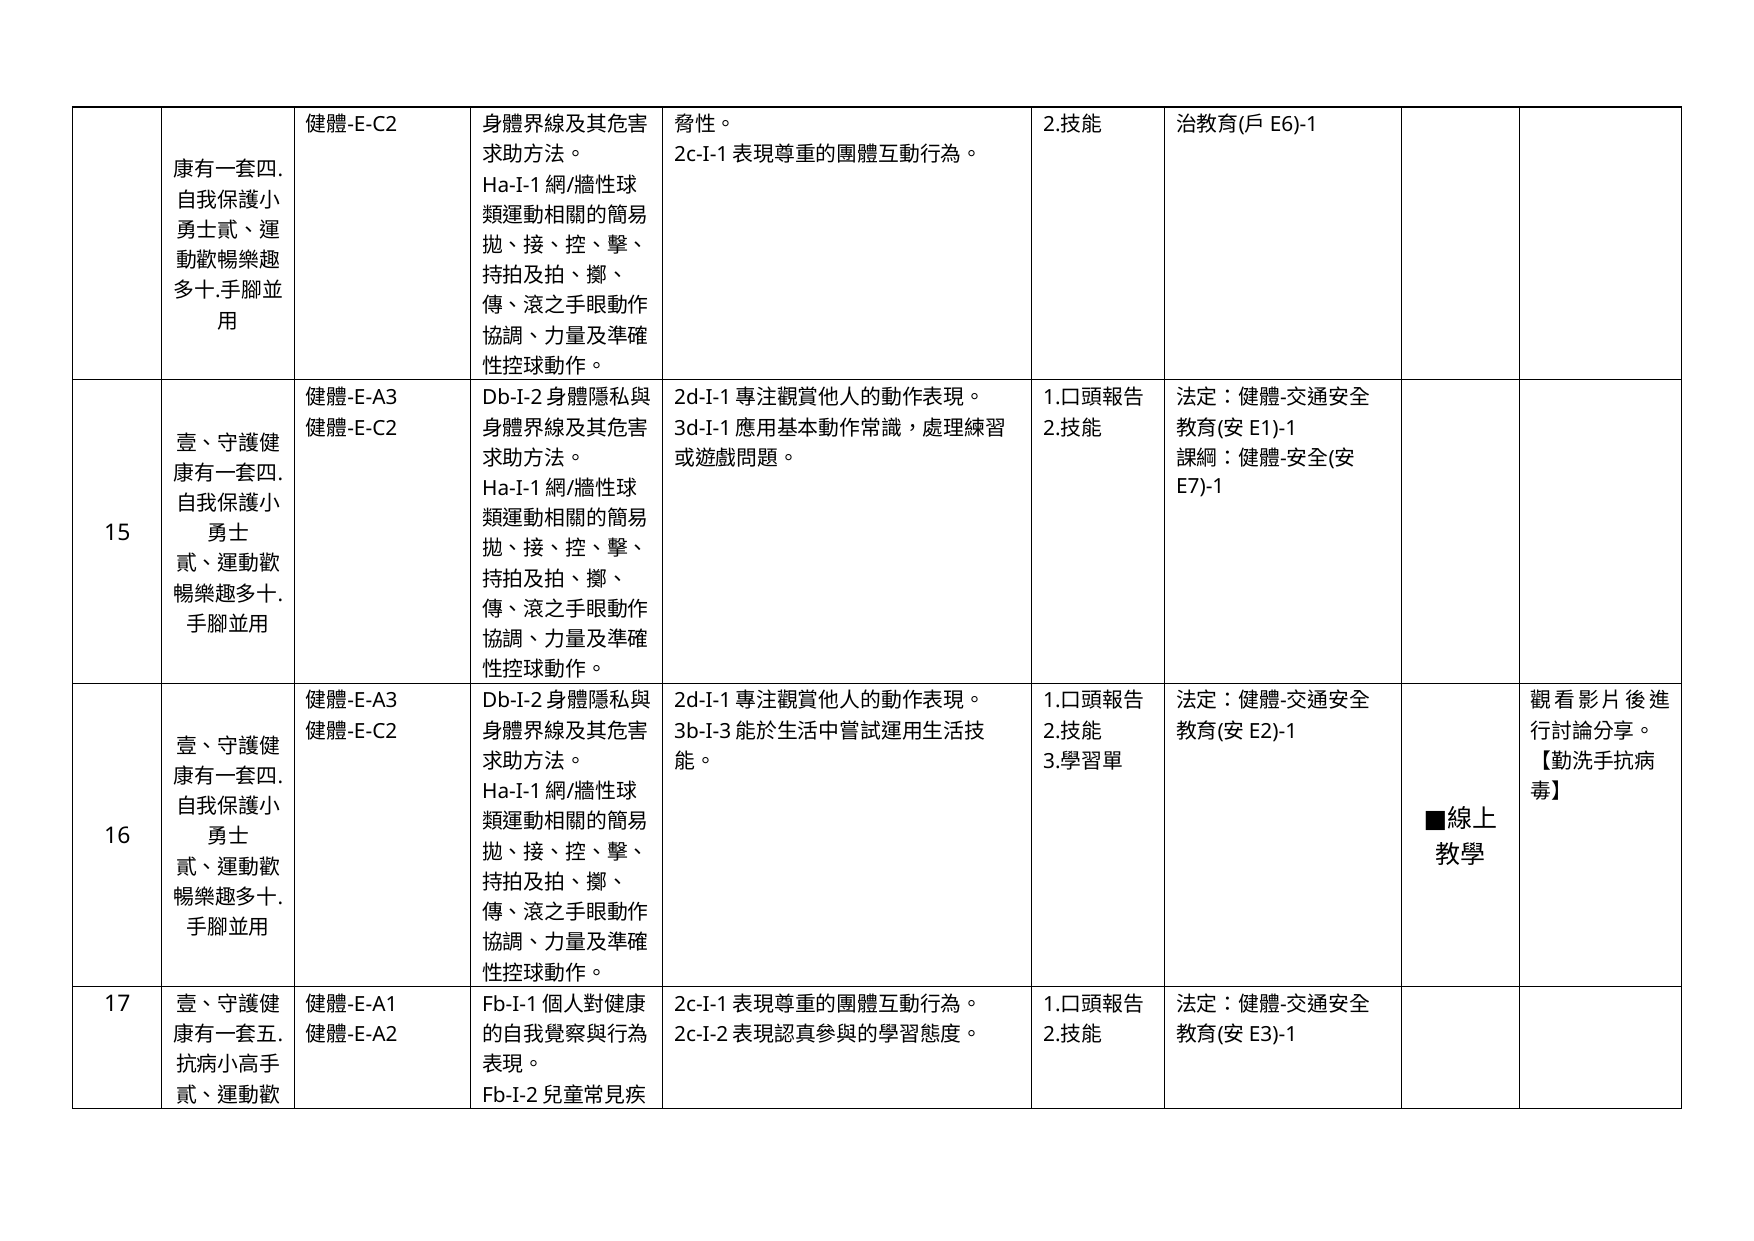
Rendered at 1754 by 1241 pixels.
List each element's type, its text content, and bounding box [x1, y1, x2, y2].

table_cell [471, 108, 662, 379]
table_cell 健體-E-A3 健體-E-C2 [295, 684, 470, 986]
table_cell 健體-E-A3 健體-E-C2 [295, 108, 470, 379]
table_cell 法定：健體-交通安全教育(安E3)-1 [1165, 987, 1401, 1108]
table_cell [1402, 987, 1519, 1108]
table_cell Db-I-2身體隱私與身體界線及其危害求助方法。 Ha-I-1網/牆性球類運動相關的簡易拋、接、控、擊、持拍及拍、擲、傳、滾之手眼動作協調、力量及準確性控球動作。 [471, 684, 662, 986]
table_cell ■線上教學 [1402, 684, 1519, 986]
table_cell 17 [73, 987, 161, 1108]
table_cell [663, 108, 1031, 379]
table_cell [1520, 987, 1681, 1108]
table_cell 1.口頭報告 2.技能 [1032, 987, 1164, 1108]
table_cell 健體-E-A3 健體-E-C2 [295, 380, 470, 683]
table_cell 16 [73, 684, 161, 986]
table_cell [663, 987, 1031, 1108]
table_cell 14 [73, 108, 161, 379]
table_cell [1520, 108, 1681, 379]
table_cell 法定：健體-交通安全教育(安E1)-1 課綱：健體-安全(安E7)-1 [1165, 380, 1401, 683]
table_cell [1165, 108, 1401, 379]
table_cell 觀看影片後進行討論分享。 【勤洗手抗病毒】 [1520, 684, 1681, 986]
table_cell 法定：健體-交通安全教育(安E2)-1 [1165, 684, 1401, 986]
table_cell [471, 987, 662, 1108]
table_cell 2d-I-1專注觀賞他人的動作表現。 3b-I-3能於生活中嘗試運用生活技能。 [663, 684, 1031, 986]
table_cell 15 [73, 380, 161, 683]
table_cell 1.口頭報告 2.技能 [1032, 108, 1164, 379]
table_cell 1.口頭報告 2.技能 [1032, 380, 1164, 683]
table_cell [162, 987, 294, 1108]
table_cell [162, 108, 294, 379]
table_cell Db-I-2身體隱私與身體界線及其危害求助方法。 Ha-I-1網/牆性球類運動相關的簡易拋、接、控、擊、持拍及拍、擲、傳、滾之手眼動作協調、力量及準確性控球動作。 [471, 380, 662, 683]
table_cell [1520, 380, 1681, 683]
table_cell 健體-E-A1 健體-E-A2 [295, 987, 470, 1108]
table_cell [1402, 380, 1519, 683]
table_cell [1402, 108, 1519, 379]
table_cell 1.口頭報告 2.技能 3.學習單 [1032, 684, 1164, 986]
table_cell 2d-I-1專注觀賞他人的動作表現。 3d-I-1應用基本動作常識，處理練習或遊戲問題。 [663, 380, 1031, 683]
table_cell 壹、守護健康有一套四.自我保護小勇士 貳、運動歡暢樂趣多十.手腳並用 [162, 684, 294, 986]
table_cell 壹、守護健康有一套四.自我保護小勇士 貳、運動歡暢樂趣多十.手腳並用 [162, 380, 294, 683]
